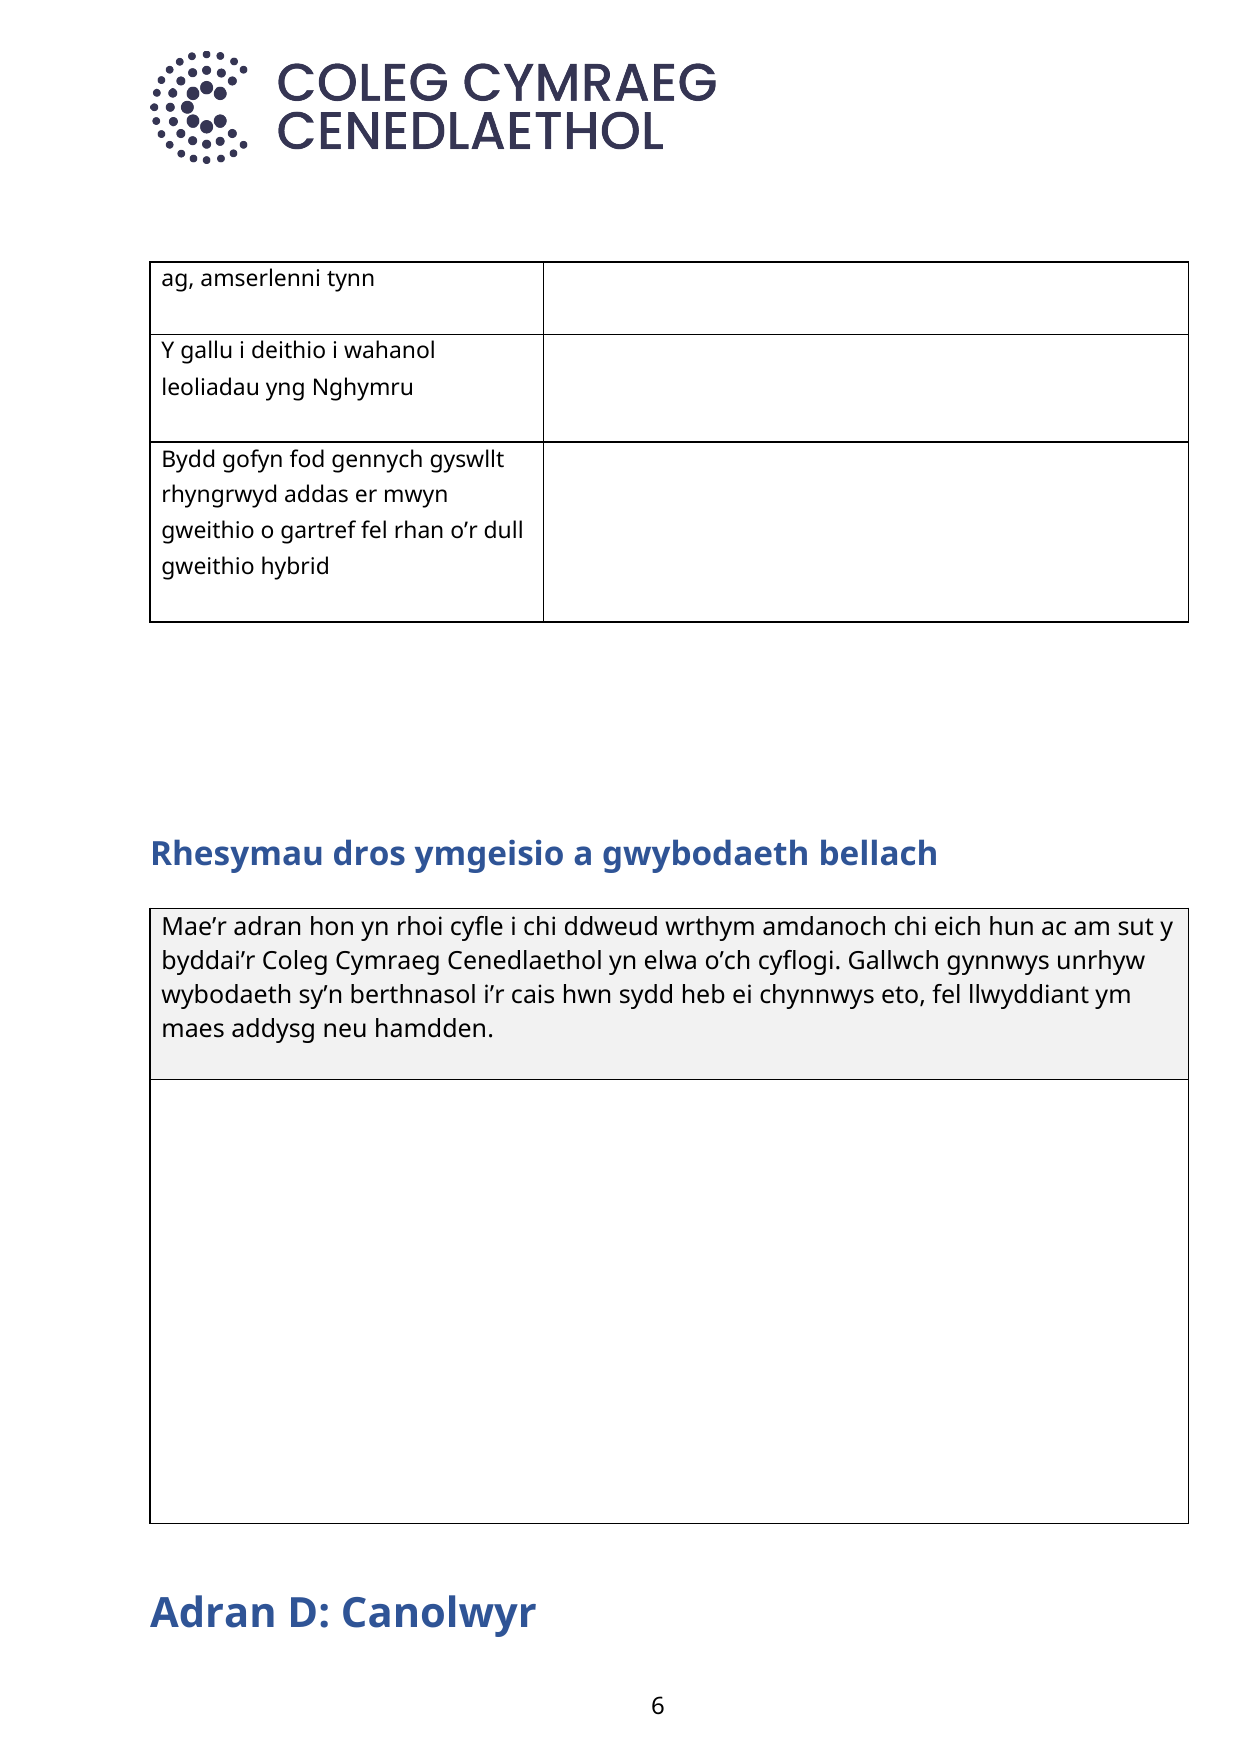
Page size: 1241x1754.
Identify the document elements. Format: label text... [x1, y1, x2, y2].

table_cell Bydd gofyn fod gennych gyswllt rhyngrwyd addas er mwyn gweithio o gartref fel rhan o’r dull gweithio hybrid [151, 443, 543, 621]
table_cell Profiad o rheoli amser, cynllunio a blaenoriaethu ar gyfer, a chwrdd ag, amserlenni tynn [151, 263, 543, 333]
table_cell Y gallu i deithio i wahanol leoliadau yng Nghymru [151, 335, 543, 441]
table_cell [151, 1080, 1188, 1523]
picture [150, 51, 716, 164]
table_cell [544, 335, 1188, 441]
subtitle Rhesymau dros ymgeisio a gwybodaeth bellach [150, 829, 1165, 875]
table_cell [544, 263, 1188, 333]
table_cell [544, 443, 1188, 621]
table_header Mae’r adran hon yn rhoi cyfle i chi ddweud wrthym amdanoch chi eich hun ac am sut y byddai’r Coleg Cymraeg Cenedlaethol yn elwa o’ch cyflogi. Gallwch gynnwys unrhyw wybodaeth sy’n berthnasol i’r cais hwn sydd heb ei chynnwys eto, fel llwyddiant ym maes addysg neu hamdden. [151, 909, 1188, 1079]
subtitle Adran D: Canolwyr [150, 1583, 1165, 1639]
